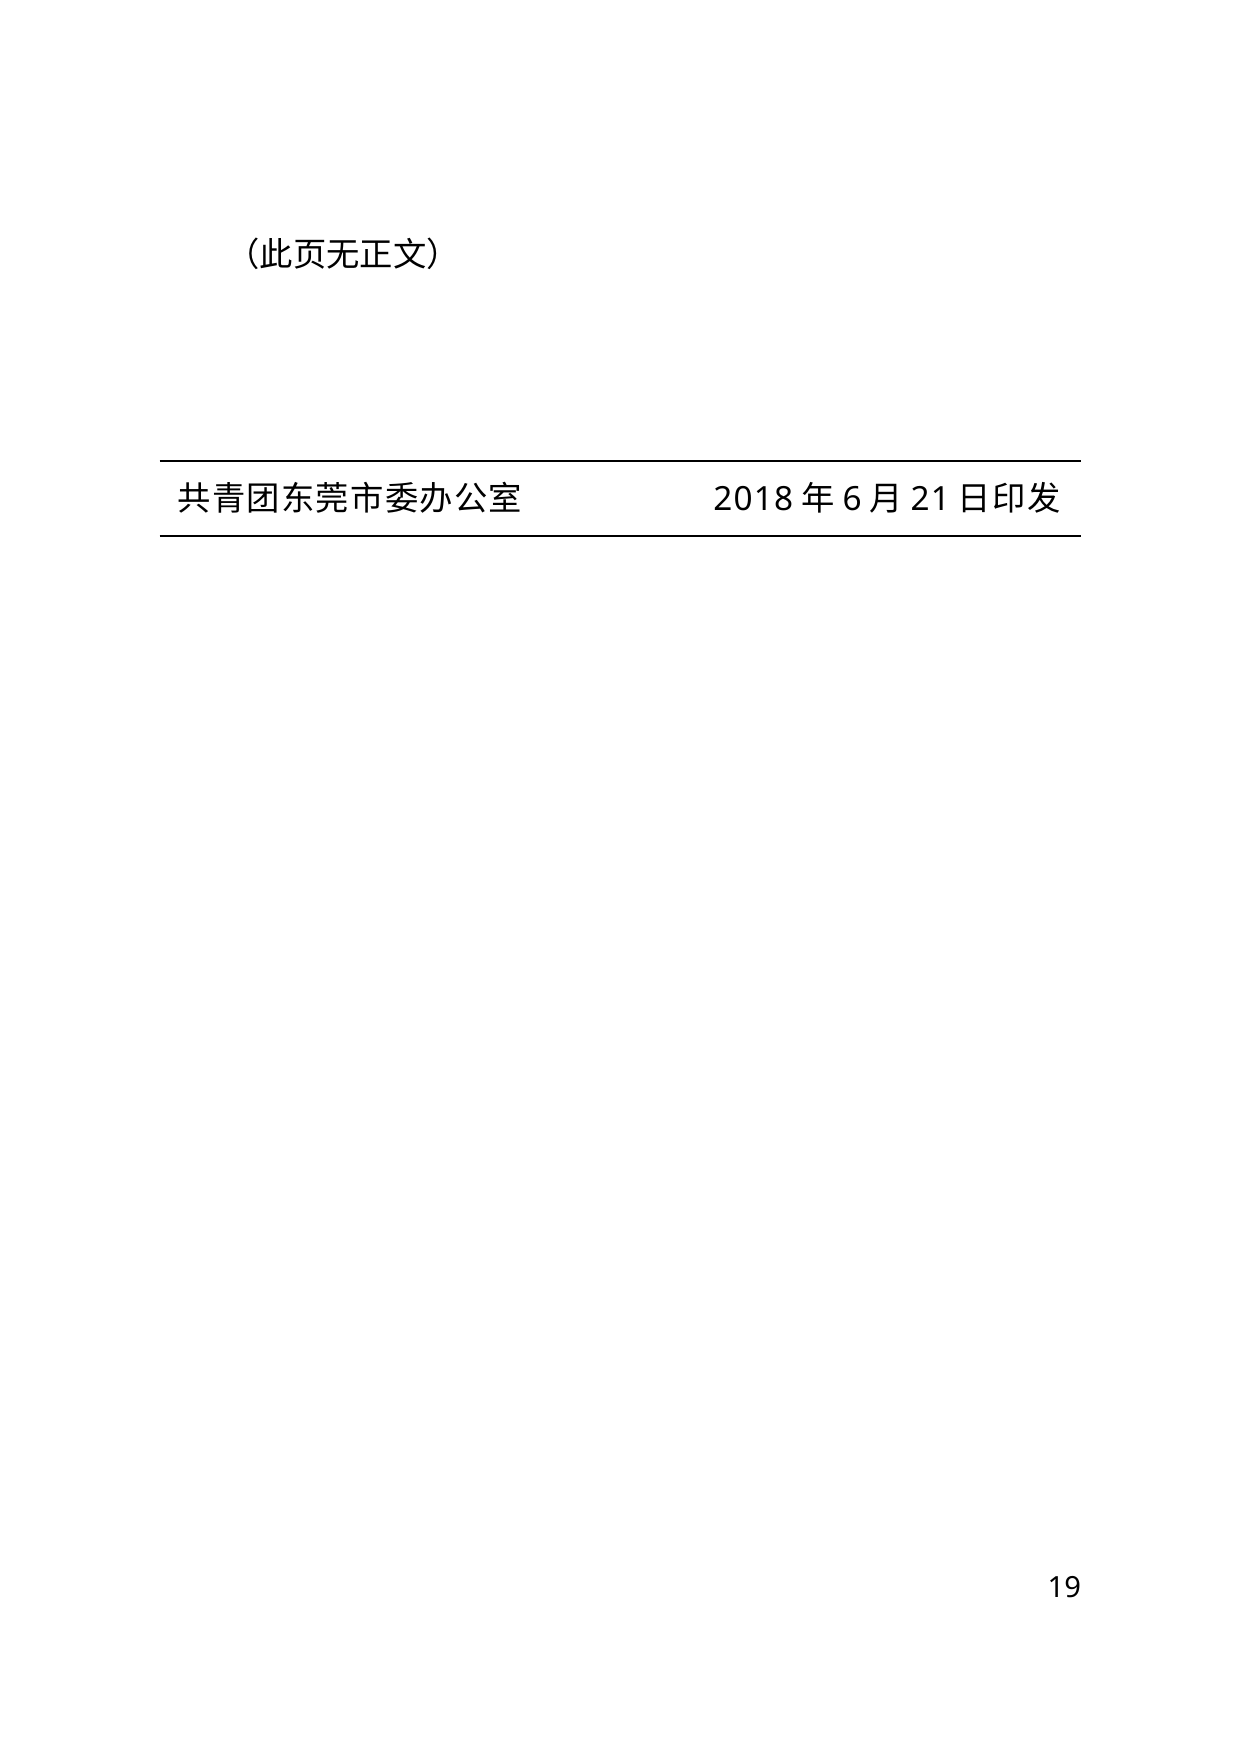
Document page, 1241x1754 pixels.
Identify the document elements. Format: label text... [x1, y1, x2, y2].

text （此页无正文） [159, 218, 1081, 279]
table_header 共青团东莞市委办公室 [160, 462, 620, 535]
table_header 2018年6月21日印发 [620, 462, 1081, 535]
